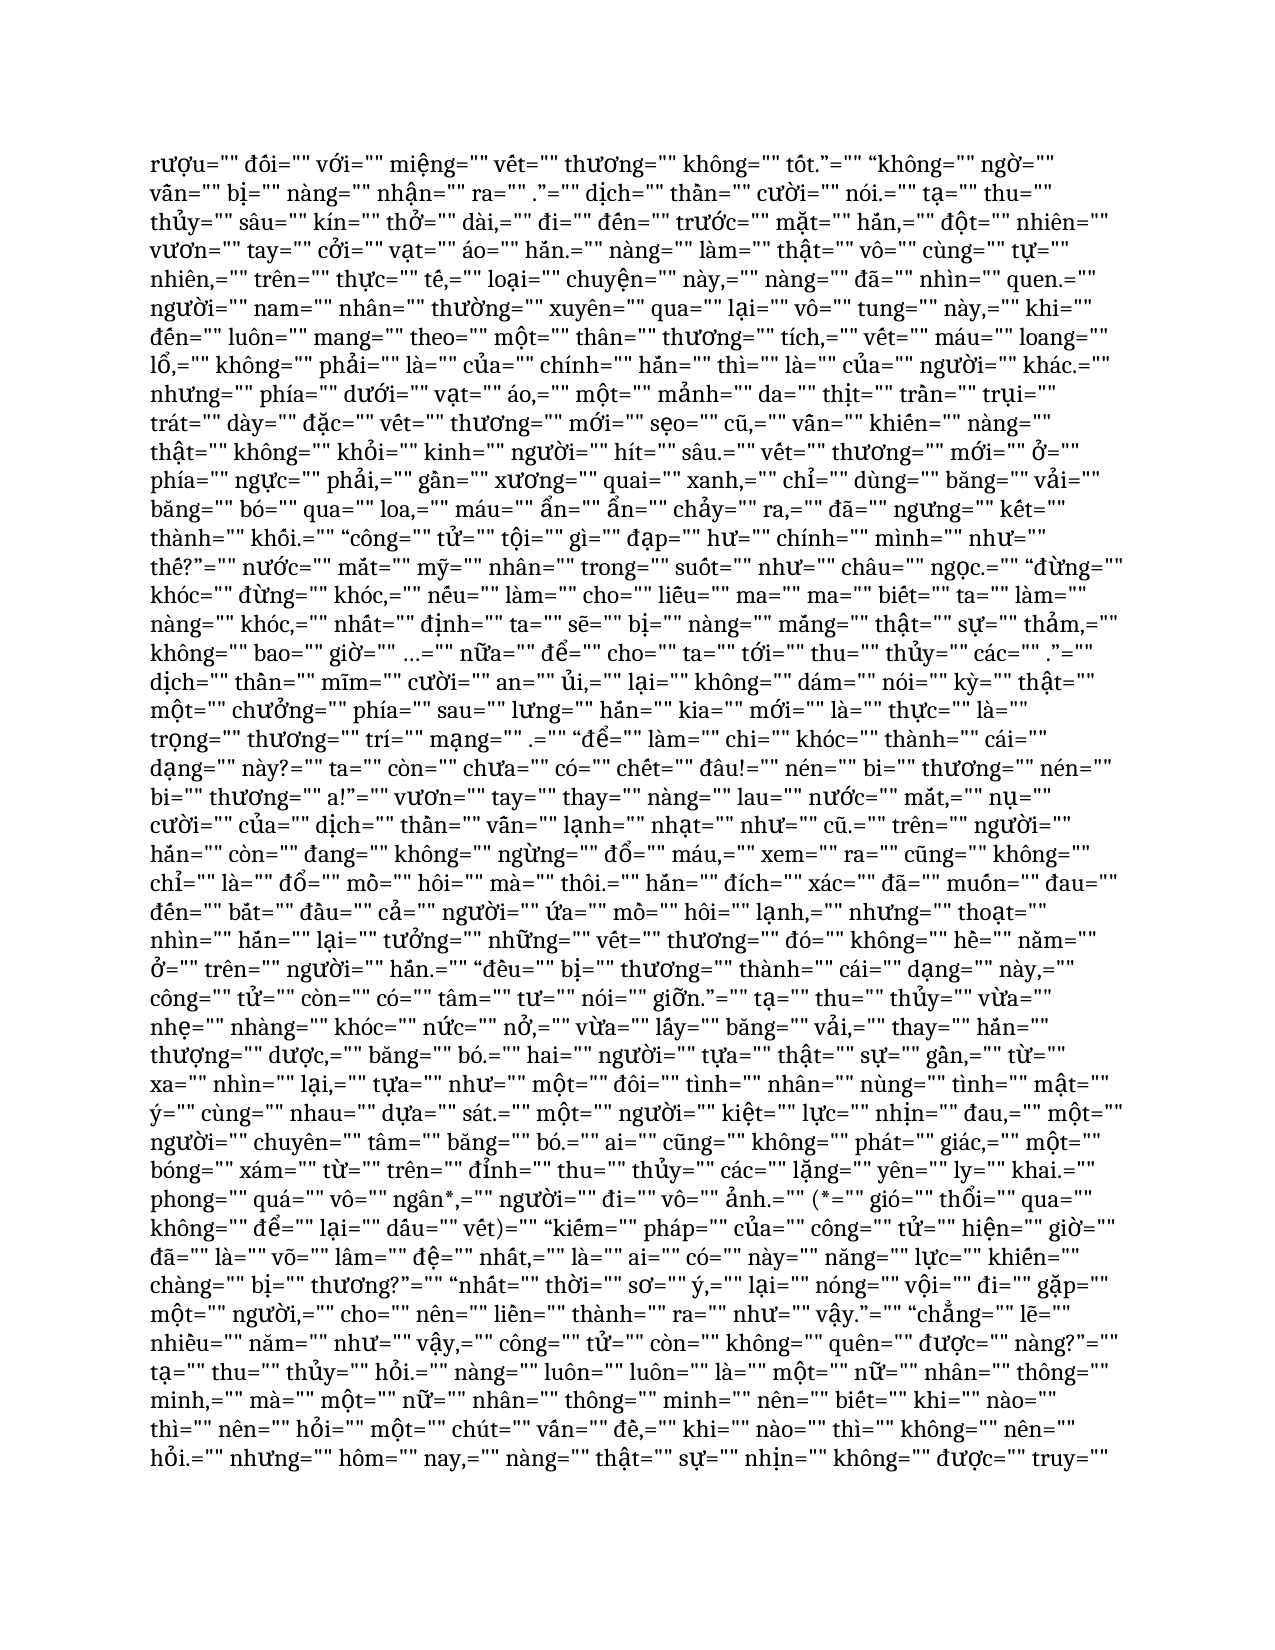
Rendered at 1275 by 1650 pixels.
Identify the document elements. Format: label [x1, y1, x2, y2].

text [150, 150, 1125, 1472]
